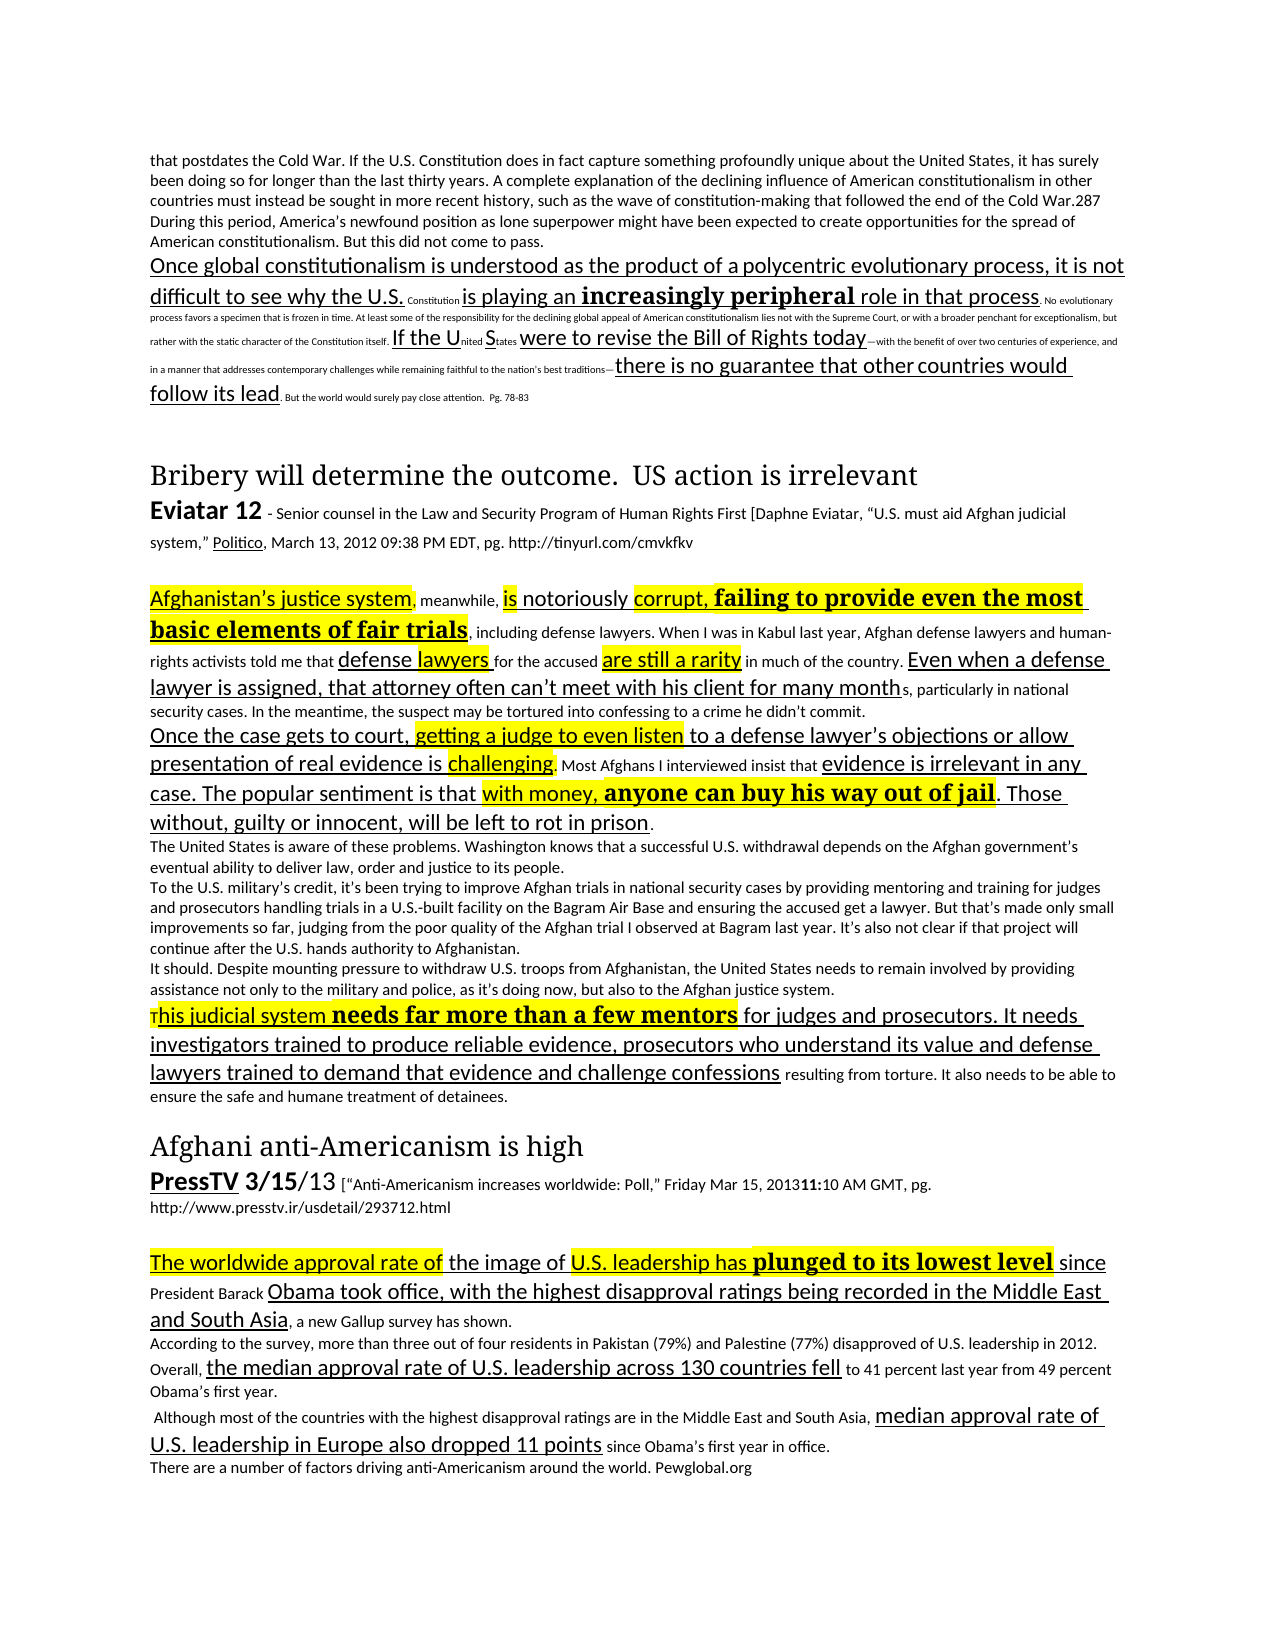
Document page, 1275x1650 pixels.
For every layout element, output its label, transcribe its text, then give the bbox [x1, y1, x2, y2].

text This judicial system needs far more than a few mentors for judges and prosecutors. It needs investigators trained to produce reliable evidence, prosecutors who understand its value and defense lawyers trained to demand that evidence and challenge confessions resulting from torture. It also needs to be able to ensure the safe and humane treatment of detainees. [150, 999, 1125, 1107]
text Afghanistan’s justice system, meanwhile, is notoriously corrupt, failing to provide even the most basic elements of fair trials, including defense lawyers. When I was in Kabul last year, Afghan defense lawyers and human-rights activists told me that defense lawyers for the accused are still a rarity in much of the country. Even when a defense lawyer is assigned, that attorney often can’t meet with his client for many months, particularly in national security cases. In the meantime, the suspect may be tortured into confessing to a crime he didn’t commit. [150, 582, 1125, 721]
text Overall, the median approval rate of U.S. leadership across 130 countries fell to 41 percent last year from 49 percent Obama’s first year. [150, 1353, 1125, 1402]
subtitle Bribery will determine the outcome. US action is irrelevant [150, 456, 1125, 493]
text PressTV 3/15/13 [“Anti-Americanism increases worldwide: Poll,” Friday Mar 15, 201311:10 AM GMT, pg. http://www.presstv.ir/usdetail/293712.html [150, 1164, 1125, 1218]
text It should. Despite mounting pressure to withdraw U.S. troops from Afghanistan, the United States needs to remain involved by providing assistance not only to the military and police, as it’s doing now, but also to the Afghan justice system. [150, 958, 1125, 999]
text Once global constitutionalism is understood as the product of a polycentric evolutionary process, it is not difficult to see why the U.S. Constitution is playing an increasingly peripheral role in that process. No evolutionary process favors a specimen that is frozen in time. At least some of the responsibility for the declining global appeal of American constitutionalism lies not with the Supreme Court, or with a broader penchant for exceptionalism, but rather with the static character of the Constitution itself. If the United States were to revise the Bill of Rights today—with the benefit of over two centuries of experience, and in a manner that addresses contemporary challenges while remaining faithful to the nation’s best traditions—there is no guarantee that other countries would follow its lead. But the world would surely pay close attention. Pg. 78-83 [150, 277, 1125, 408]
text According to the survey, more than three out of four residents in Pakistan (79%) and Palestine (77%) disapproved of U.S. leadership in 2012. [150, 1333, 1125, 1353]
text To the U.S. military’s credit, it’s been trying to improve Afghan trials in national security cases by providing mentoring and training for judges and prosecutors handling trials in a U.S.-built facility on the Bagram Air Base and ensuring the accused get a lawyer. But that’s made only small improvements so far, judging from the poor quality of the Afghan trial I observed at Bagram last year. It’s also not clear if that project will continue after the U.S. hands authority to Afghanistan. [150, 877, 1125, 958]
text The United States is aware of these problems. Washington knows that a successful U.S. withdrawal depends on the Afghan government’s eventual ability to deliver law, order and justice to its people. [150, 837, 1125, 877]
text Eviatar 12 - Senior counsel in the Law and Security Program of Human Rights First [Daphne Eviatar, “U.S. must aid Afghan judicial system,” Politico, March 13, 2012 09:38 PM EDT, pg. http://tinyurl.com/cmvkfkv [150, 493, 1125, 554]
text There are a number of factors driving anti-Americanism around the world. Pewglobal.org [150, 1458, 1125, 1478]
text The worldwide approval rate of the image of U.S. leadership has plunged to its lowest level since President Barack Obama took office, with the highest disapproval ratings being recorded in the Middle East and South Asia, a new Gallup survey has shown. [150, 1246, 1125, 1333]
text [150, 150, 1125, 252]
subtitle Afghani anti-Americanism is high [150, 1127, 1125, 1164]
text Although most of the countries with the highest disapproval ratings are in the Middle East and South Asia, median approval rate of U.S. leadership in Europe also dropped 11 points since Obama’s first year in office. [150, 1402, 1125, 1458]
text Once the case gets to court, getting a judge to even listen to a defense lawyer’s objections or allow presentation of real evidence is challenging. Most Afghans I interviewed insist that evidence is irrelevant in any case. The popular sentiment is that with money, anyone can buy his way out of jail. Those without, guilty or innocent, will be left to rot in prison. [150, 721, 1125, 837]
